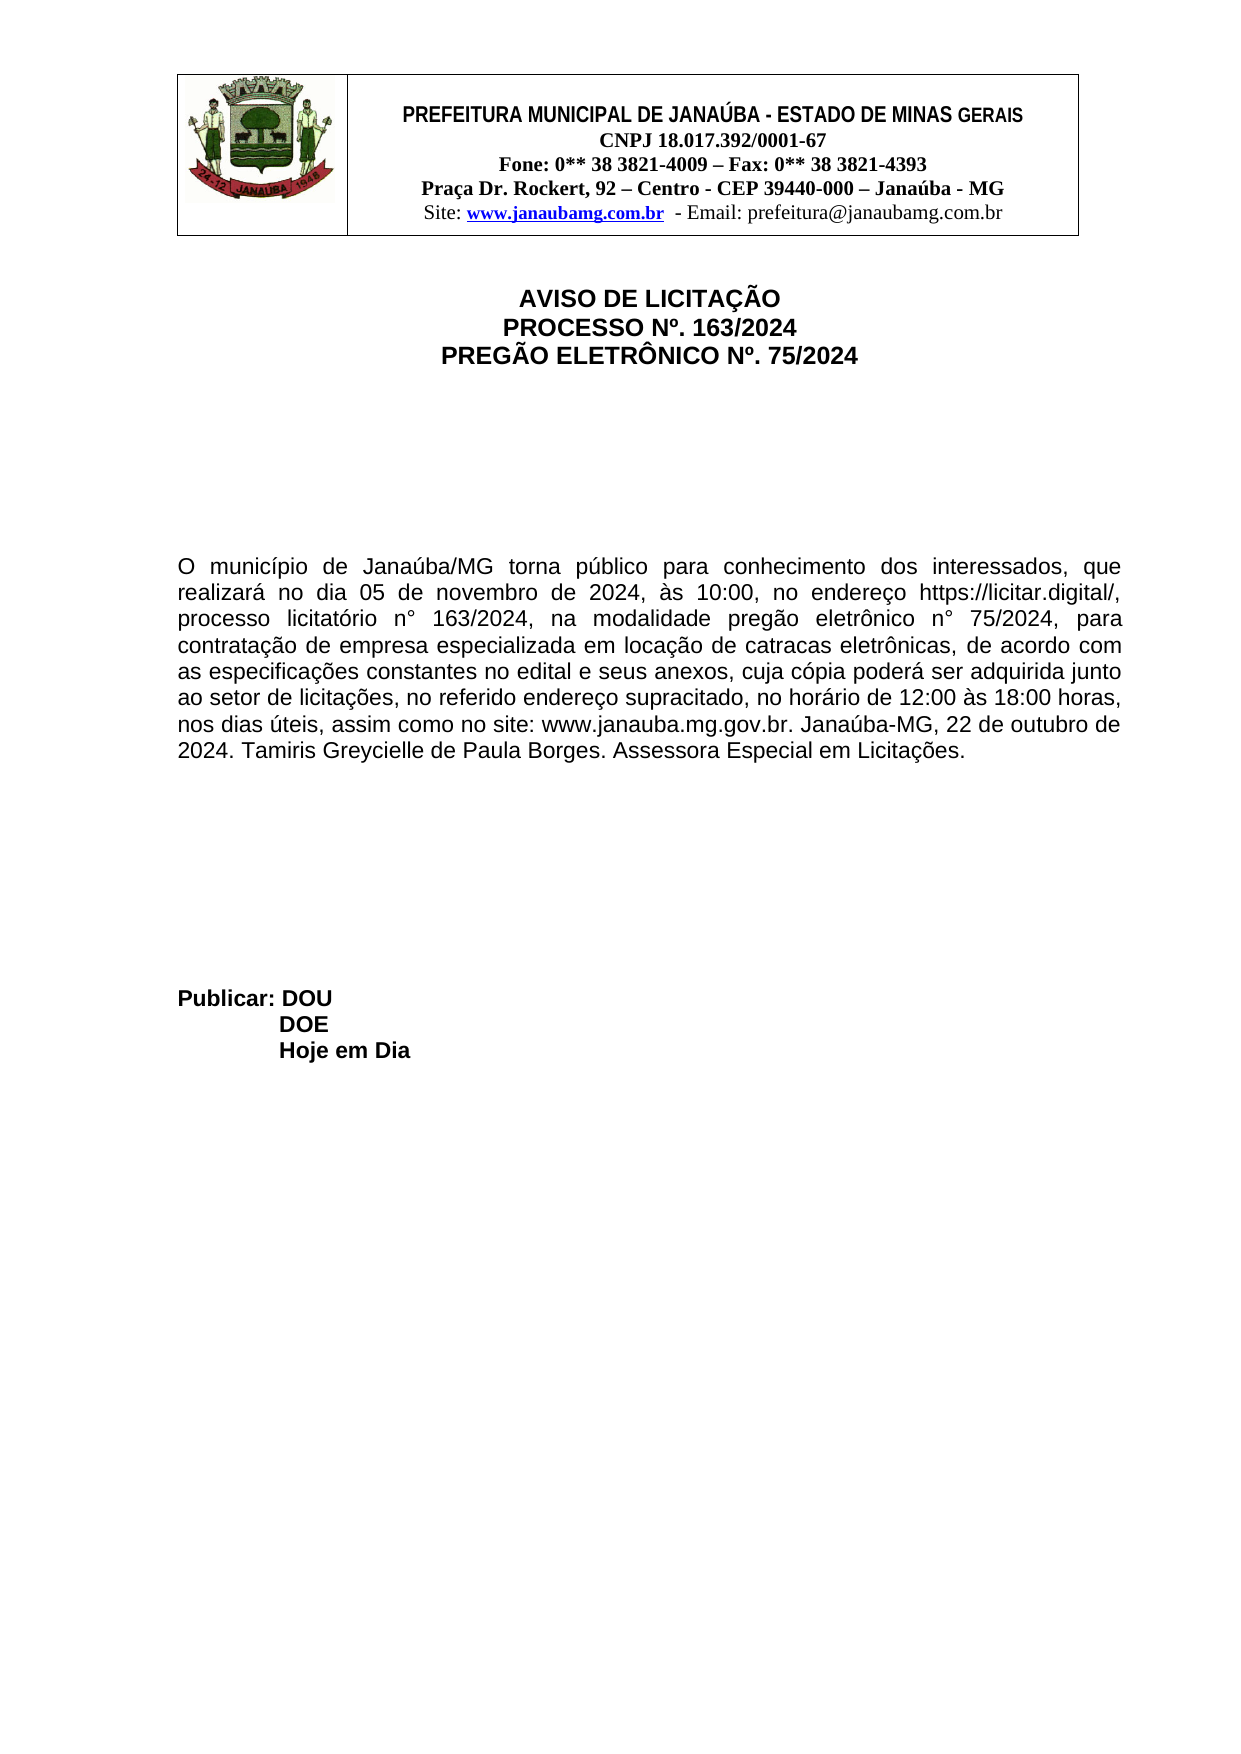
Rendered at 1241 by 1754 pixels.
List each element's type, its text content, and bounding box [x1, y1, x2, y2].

text Hoje em Dia [177, 1037, 1122, 1064]
picture [185, 75, 335, 203]
text O município de Janaúba/MG torna público para conhecimento dos interessados, que realizará no dia 05 de novembro de 2024, às 10:00, no endereço https://licitar.digital/, processo licitatório n° 163/2024, na modalidade pregão eletrônico n° 75/2024, para contratação de empresa especializada em locação de catracas eletrônicas, de acordo com as especificações constantes no edital e seus anexos, cuja cópia poderá ser adquirida junto ao setor de licitações, no referido endereço supracitado, no horário de 12:00 às 18:00 horas, nos dias úteis, assim como no site: www.janauba.mg.gov.br. Janaúba-MG, 22 de outubro de 2024. Tamiris Greycielle de Paula Borges. Assessora Especial em Licitações. [177, 553, 1122, 763]
text Publicar: DOU [177, 985, 1122, 1011]
text AVISO DE LICITAÇÃO [177, 284, 1122, 313]
text DOE [177, 1011, 1122, 1037]
text PROCESSO Nº. 163/2024 [177, 313, 1122, 341]
text PREGÃO ELETRÔNICO Nº. 75/2024 [177, 341, 1122, 370]
